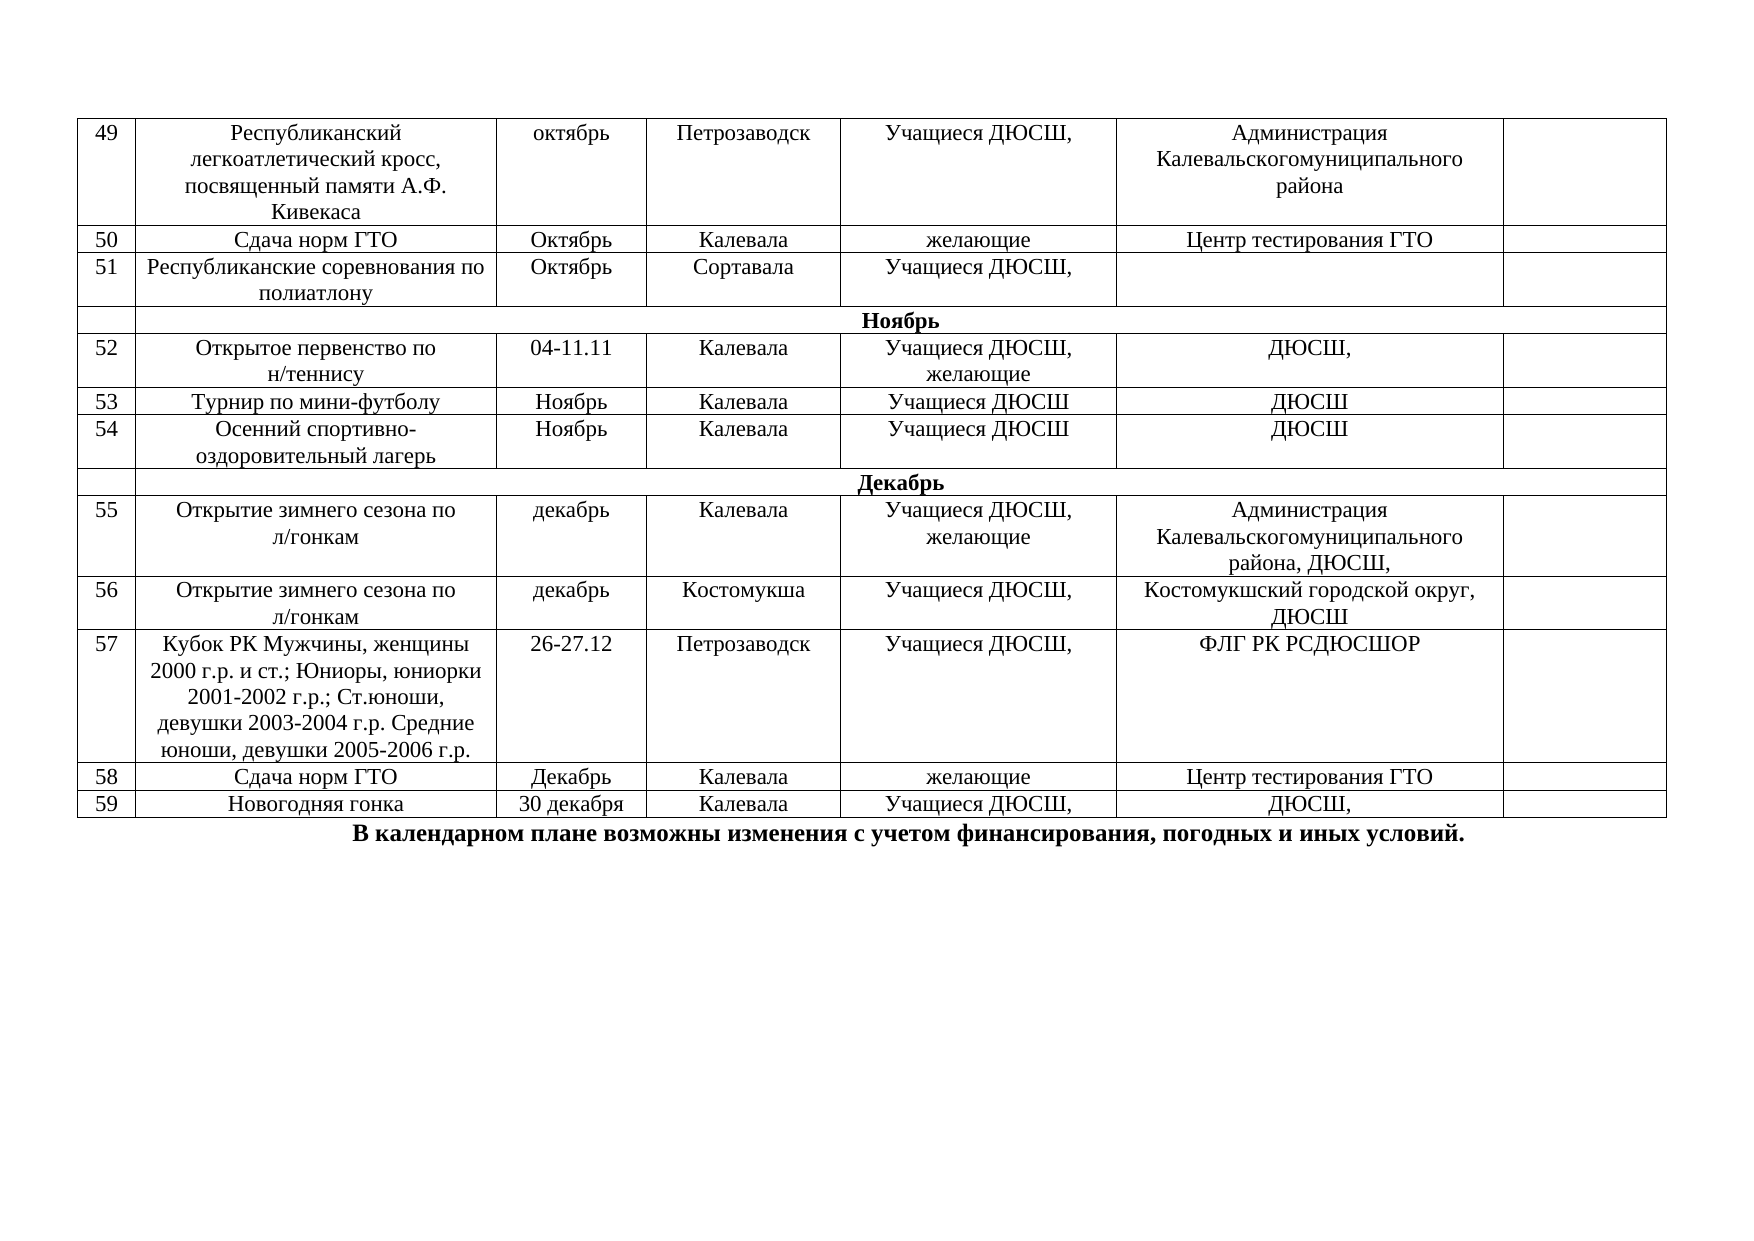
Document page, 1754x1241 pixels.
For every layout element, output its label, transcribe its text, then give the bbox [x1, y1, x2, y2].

table_cell [78, 469, 135, 495]
table_cell Учащиеся ДЮСШ, [841, 791, 1116, 817]
table_cell Администрация Калевальскогомуниципального района, ДЮСШ, [1117, 496, 1503, 576]
table_cell [1504, 253, 1666, 306]
table_cell Калевала [647, 496, 840, 576]
table_cell желающие [841, 226, 1116, 252]
table_cell Учащиеся ДЮСШ, желающие [841, 496, 1116, 576]
table_cell [1504, 791, 1666, 817]
table_cell Учащиеся ДЮСШ [841, 415, 1116, 468]
table_cell Калевала [647, 763, 840, 789]
table_cell Сортавала [647, 253, 840, 306]
table_cell Ноябрь [136, 307, 1666, 333]
table_cell 49 [78, 119, 135, 224]
table_cell Открытие зимнего сезона по л/гонкам [136, 577, 496, 629]
table_cell Учащиеся ДЮСШ, [841, 119, 1116, 224]
table_cell 04-11.11 [497, 334, 646, 387]
table_cell [1504, 763, 1666, 789]
table_cell Ноябрь [497, 388, 646, 414]
table_cell Калевала [647, 226, 840, 252]
table_cell Ноябрь [497, 415, 646, 468]
table_cell Учащиеся ДЮСШ, желающие [841, 334, 1116, 387]
table_cell Калевала [647, 415, 840, 468]
table_cell [1504, 334, 1666, 387]
table_cell Костомукша [647, 577, 840, 629]
table_cell Центр тестирования ГТО [1117, 763, 1503, 789]
table_cell 26-27.12 [497, 630, 646, 762]
table_cell [1504, 119, 1666, 224]
table_cell 58 [78, 763, 135, 789]
table_cell 57 [78, 630, 135, 762]
table_cell Учащиеся ДЮСШ, [841, 630, 1116, 762]
table_cell Турнир по мини-футболу [136, 388, 496, 414]
table_cell Петрозаводск [647, 630, 840, 762]
table_cell Сдача норм ГТО [136, 226, 496, 252]
table_cell Республиканские соревнования по полиатлону [136, 253, 496, 306]
table_cell 55 [78, 496, 135, 576]
table_cell Учащиеся ДЮСШ, [841, 253, 1116, 306]
table_cell Центр тестирования ГТО [1117, 226, 1503, 252]
table_cell Октябрь [497, 253, 646, 306]
table_cell [1504, 496, 1666, 576]
table_cell Открытое первенство по н/теннису [136, 334, 496, 387]
table_cell декабрь [497, 496, 646, 576]
table_cell Администрация Калевальскогомуниципального района [1117, 119, 1503, 224]
table_cell 52 [78, 334, 135, 387]
table_cell Декабрь [136, 469, 1666, 495]
table_cell 53 [78, 388, 135, 414]
table_cell ДЮСШ [1117, 415, 1503, 468]
table_cell Открытие зимнего сезона по л/гонкам [136, 496, 496, 576]
table_cell Декабрь [497, 763, 646, 789]
table_cell декабрь [497, 577, 646, 629]
table_cell [78, 307, 135, 333]
table_cell [1504, 388, 1666, 414]
table_cell Республиканский легкоатлетический кросс, посвященный памяти А.Ф. Кивекаса [136, 119, 496, 224]
table_cell ДЮСШ, [1117, 791, 1503, 817]
table_cell Сдача норм ГТО [136, 763, 496, 789]
table_cell [1504, 226, 1666, 252]
table_cell [1504, 415, 1666, 468]
table_cell ФЛГ РК РСДЮСШОР [1117, 630, 1503, 762]
table_cell Калевала [647, 791, 840, 817]
table_cell Кубок РК Мужчины, женщины 2000 г.р. и ст.; Юниоры, юниорки 2001-2002 г.р.; Ст.юноши, девушки 2003-2004 г.р. Средние юноши, девушки 2005-2006 г.р. [136, 630, 496, 762]
table_cell 56 [78, 577, 135, 629]
table_cell Учащиеся ДЮСШ, [841, 577, 1116, 629]
table_cell Калевала [647, 388, 840, 414]
table_cell Учащиеся ДЮСШ [841, 388, 1116, 414]
table_cell ДЮСШ [1117, 388, 1503, 414]
table_cell Калевала [647, 334, 840, 387]
table_cell 51 [78, 253, 135, 306]
table_cell ДЮСШ, [1117, 334, 1503, 387]
table_cell Осенний спортивно-оздоровительный лагерь [136, 415, 496, 468]
table_cell [1117, 253, 1503, 306]
table_cell октябрь [497, 119, 646, 224]
table_cell желающие [841, 763, 1116, 789]
table_cell Костомукшский городской округ, ДЮСШ [1117, 577, 1503, 629]
table_cell [1504, 577, 1666, 629]
table_cell Петрозаводск [647, 119, 840, 224]
table_cell 59 [78, 791, 135, 817]
table_cell 50 [78, 226, 135, 252]
text В календарном плане возможны изменения с учетом финансирования, погодных и иных условий. [89, 818, 1655, 847]
table_cell Октябрь [497, 226, 646, 252]
table_cell [1504, 630, 1666, 762]
table_cell Новогодняя гонка [136, 791, 496, 817]
table_cell 30 декабря [497, 791, 646, 817]
table_cell 54 [78, 415, 135, 468]
